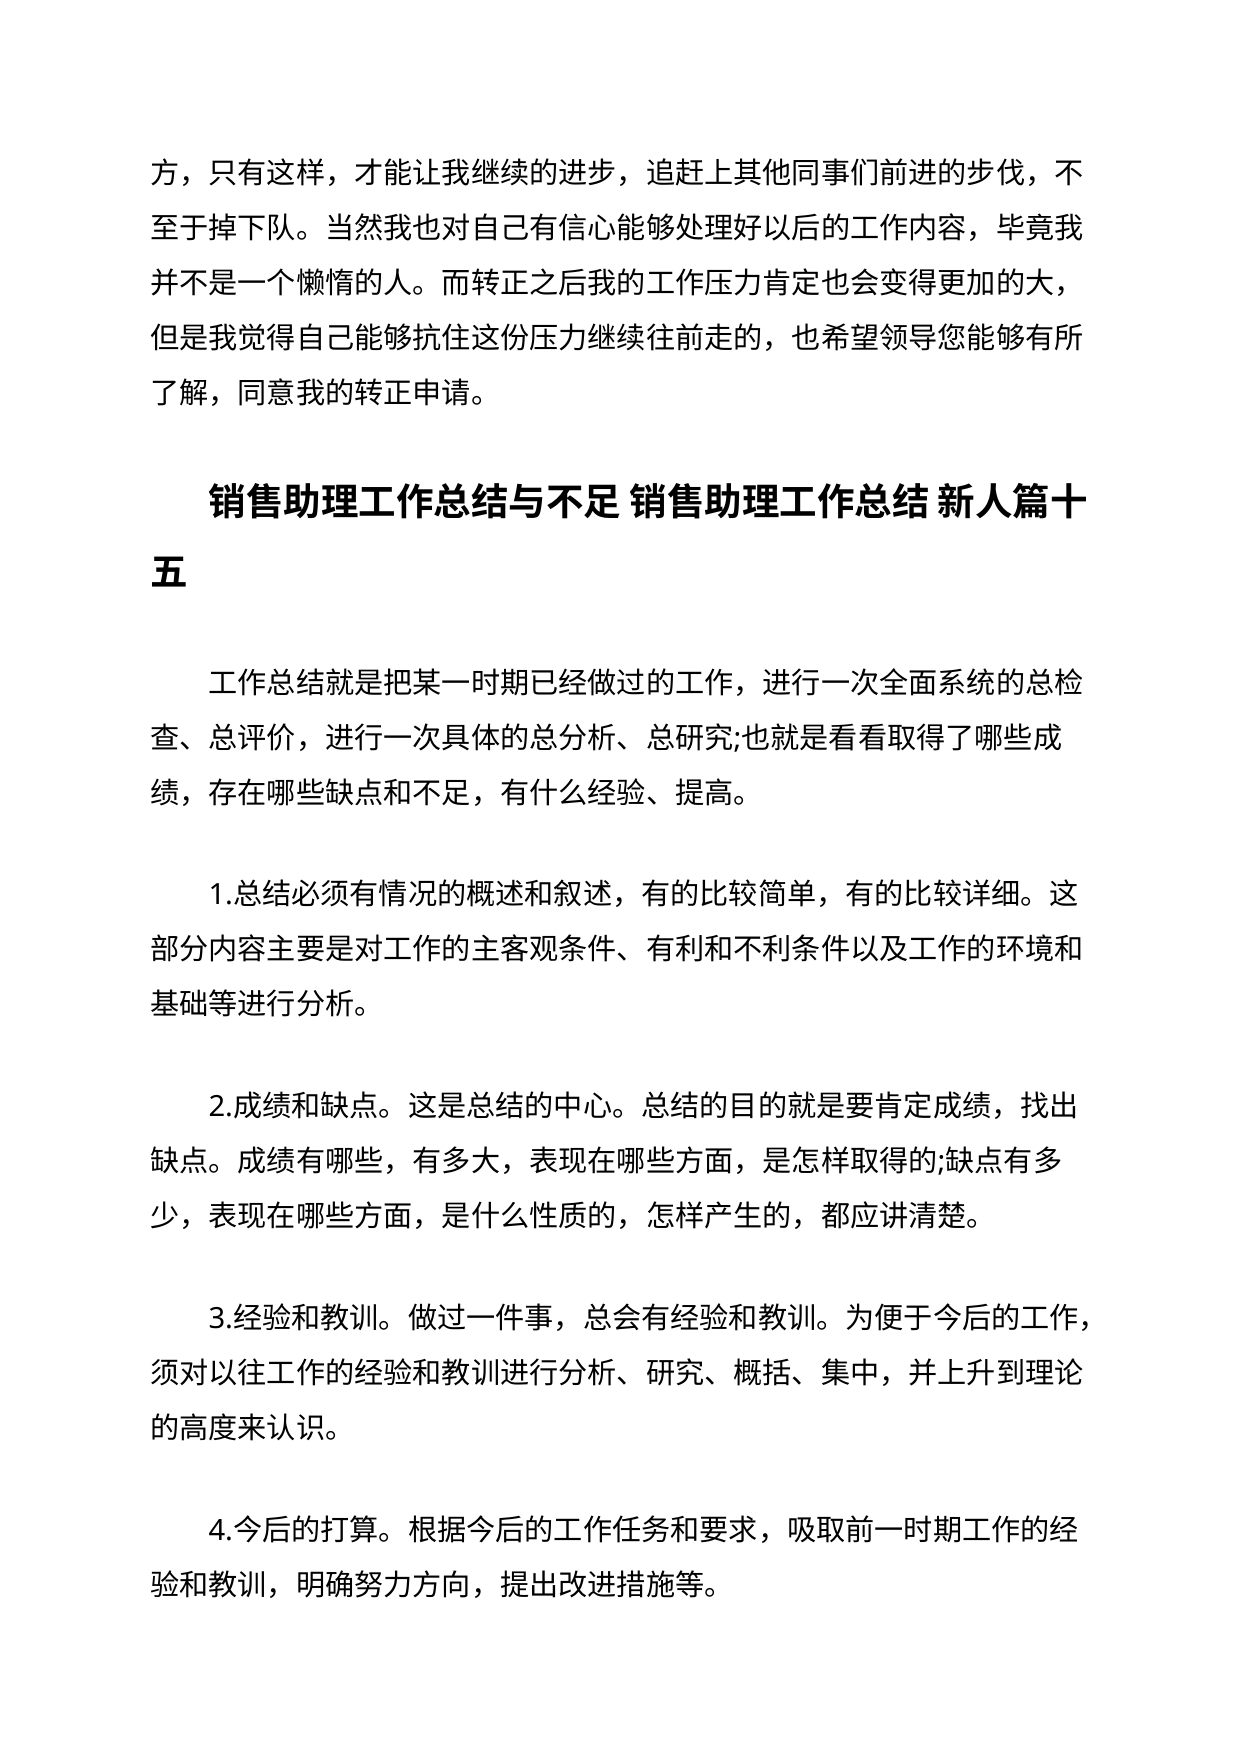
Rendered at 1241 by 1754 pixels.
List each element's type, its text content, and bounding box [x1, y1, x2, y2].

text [150, 150, 1090, 412]
text 3.经验和教训。做过一件事，总会有经验和教训。为便于今后的工作，须对以往工作的经验和教训进行分析、研究、概括、集中，并上升到理论的高度来认识。 [150, 1294, 1090, 1447]
text 2.成绩和缺点。这是总结的中心。总结的目的就是要肯定成绩，找出缺点。成绩有哪些，有多大，表现在哪些方面，是怎样取得的;缺点有多少，表现在哪些方面，是什么性质的，怎样产生的，都应讲清楚。 [150, 1083, 1090, 1235]
text 工作总结就是把某一时期已经做过的工作，进行一次全面系统的总检查、总评价，进行一次具体的总分析、总研究;也就是看看取得了哪些成绩，存在哪些缺点和不足，有什么经验、提高。 [150, 659, 1090, 811]
text 销售助理工作总结与不足 销售助理工作总结 新人篇十五 [150, 471, 1090, 596]
text 1.总结必须有情况的概述和叙述，有的比较简单，有的比较详细。这部分内容主要是对工作的主客观条件、有利和不利条件以及工作的环境和基础等进行分析。 [150, 871, 1090, 1023]
text 4.今后的打算。根据今后的工作任务和要求，吸取前一时期工作的经验和教训，明确努力方向，提出改进措施等。 [150, 1506, 1090, 1603]
